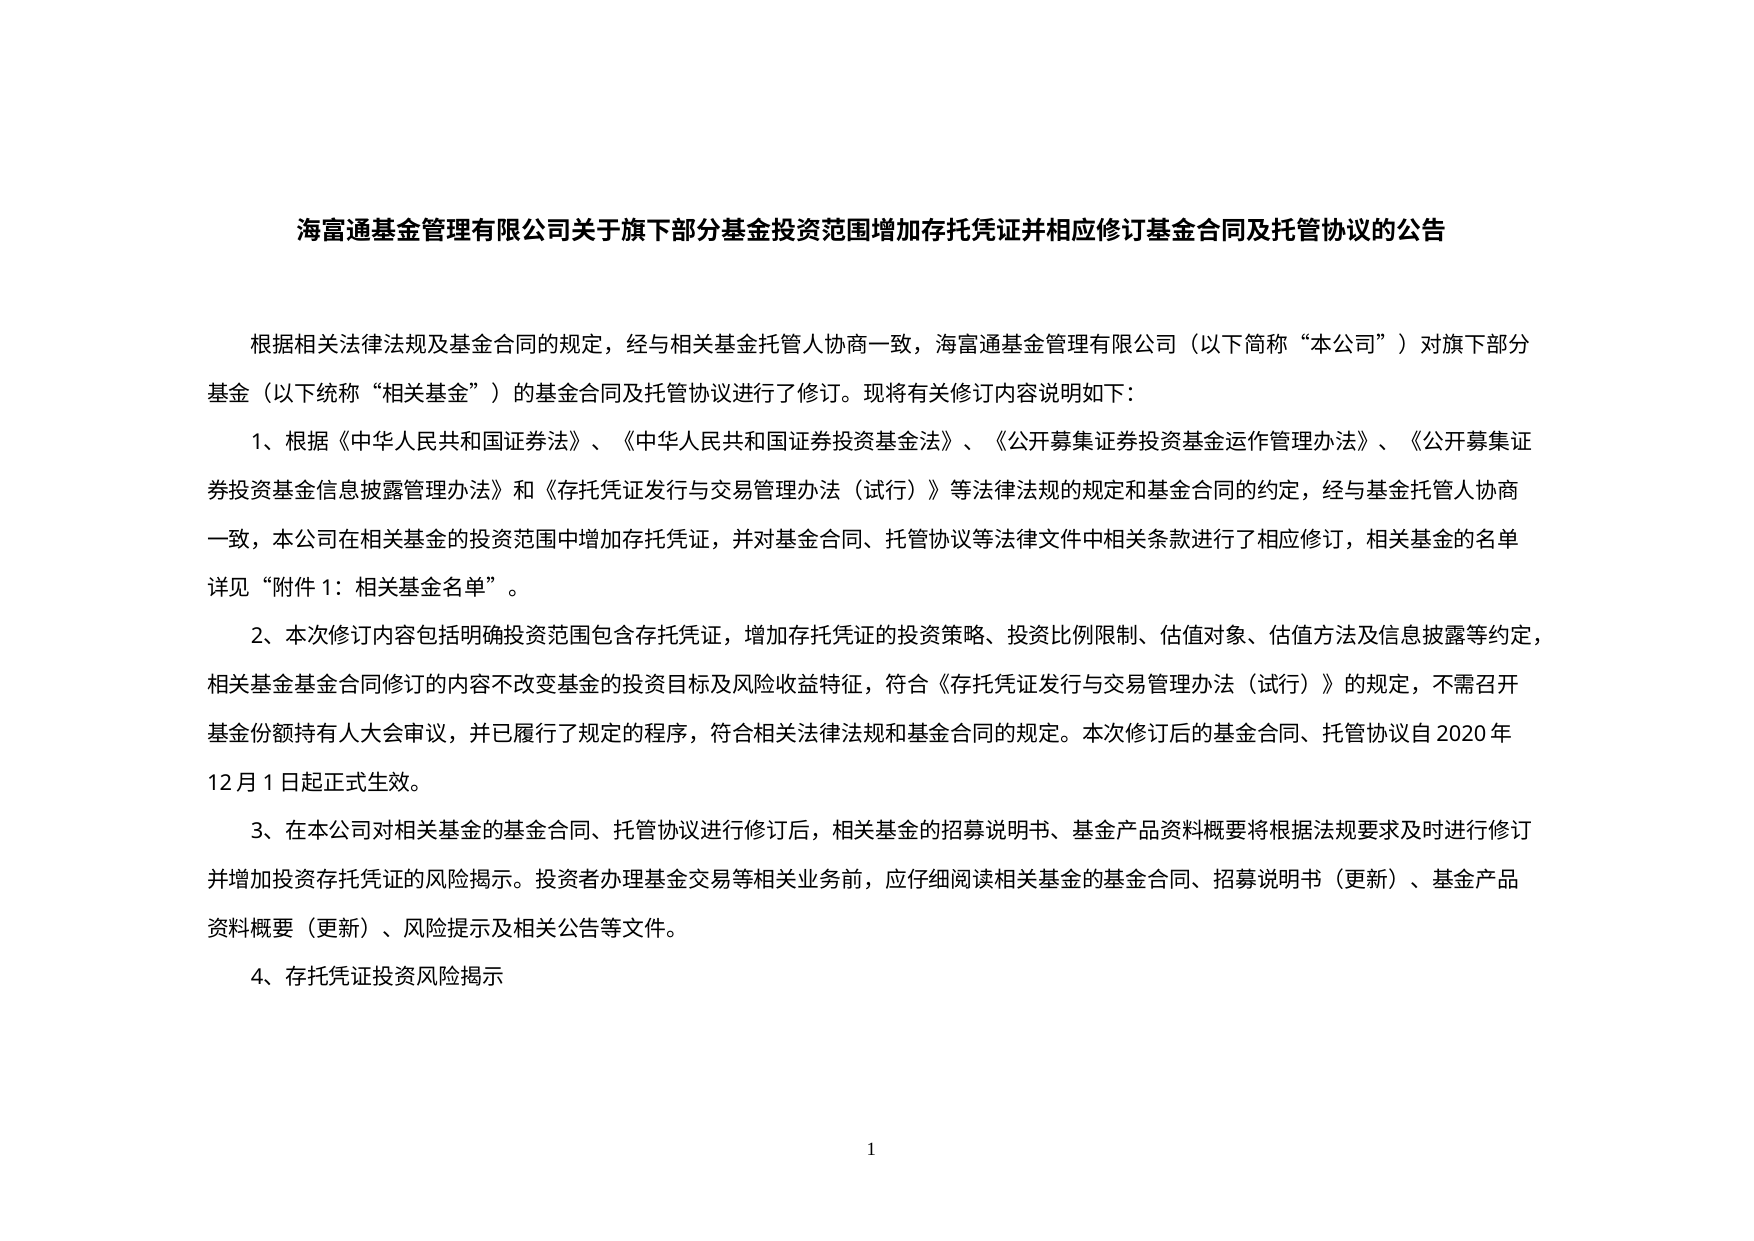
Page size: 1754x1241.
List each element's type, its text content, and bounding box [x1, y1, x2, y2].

text 1、根据《中华人民共和国证券法》、《中华人民共和国证券投资基金法》、《公开募集证券投资基金运作管理办法》、《公开募集证券投资基金信息披露管理办法》和《存托凭证发行与交易管理办法（试行）》等法律法规的规定和基金合同的约定，经与基金托管人协商一致，本公司在相关基金的投资范围中增加存托凭证，并对基金合同、托管协议等法律文件中相关条款进行了相应修订，相关基金的名单详见“附件1：相关基金名单”。 [207, 424, 1535, 602]
text 2、本次修订内容包括明确投资范围包含存托凭证，增加存托凭证的投资策略、投资比例限制、估值对象、估值方法及信息披露等约定，相关基金基金合同修订的内容不改变基金的投资目标及风险收益特征，符合《存托凭证发行与交易管理办法（试行）》的规定，不需召开基金份额持有人大会审议，并已履行了规定的程序，符合相关法律法规和基金合同的规定。本次修订后的基金合同、托管协议自2020年12月1日起正式生效。 [207, 618, 1535, 797]
text 4、存托凭证投资风险揭示 [207, 959, 1535, 991]
text 根据相关法律法规及基金合同的规定，经与相关基金托管人协商一致，海富通基金管理有限公司（以下简称“本公司”）对旗下部分基金（以下统称“相关基金”）的基金合同及托管协议进行了修订。现将有关修订内容说明如下： [207, 327, 1535, 408]
text 3、在本公司对相关基金的基金合同、托管协议进行修订后，相关基金的招募说明书、基金产品资料概要将根据法规要求及时进行修订并增加投资存托凭证的风险揭示。投资者办理基金交易等相关业务前，应仔细阅读相关基金的基金合同、招募说明书（更新）、基金产品资料概要（更新）、风险提示及相关公告等文件。 [207, 813, 1535, 943]
text 海富通基金管理有限公司关于旗下部分基金投资范围增加存托凭证并相应修订基金合同及托管协议的公告 [207, 196, 1535, 261]
